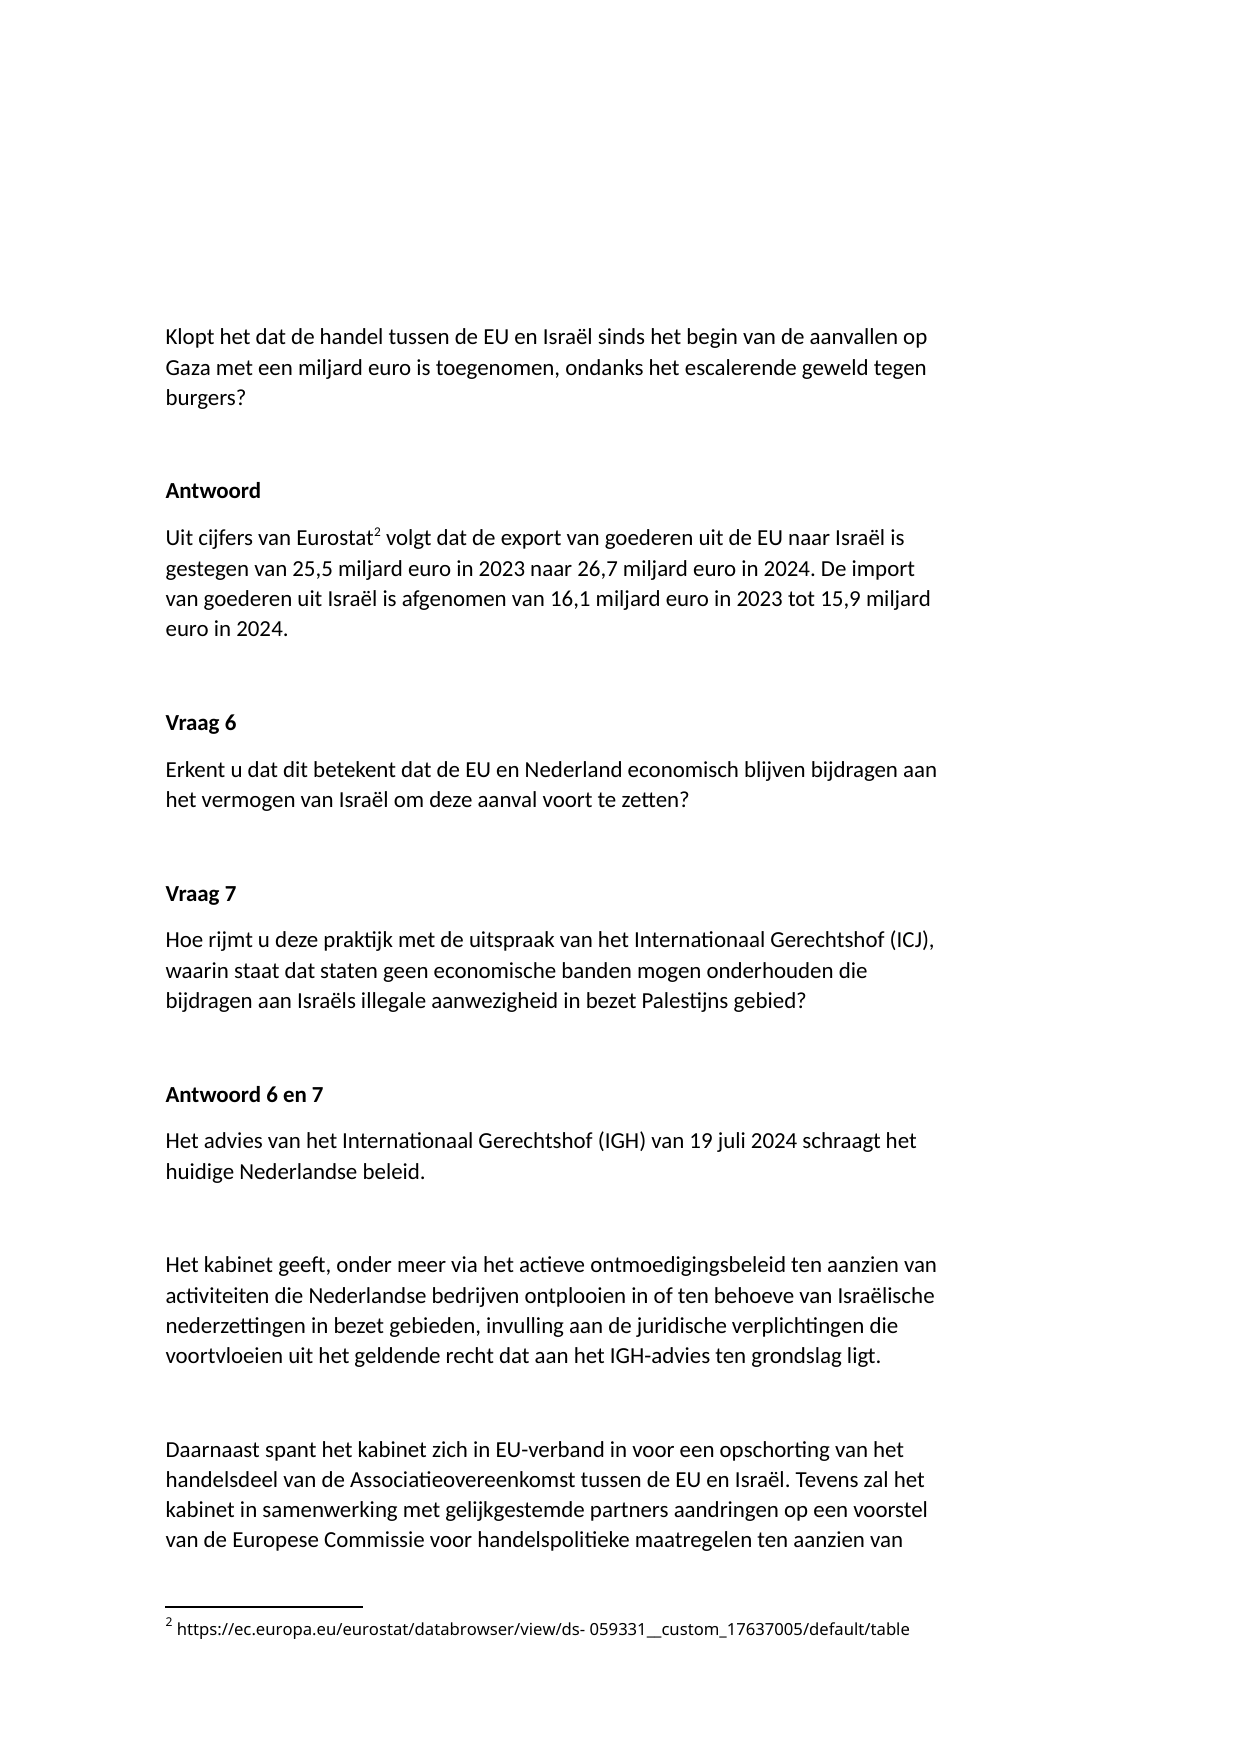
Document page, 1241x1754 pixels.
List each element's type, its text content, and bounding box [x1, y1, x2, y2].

text Uit cijfers van Eurostat volgt dat de export van goederen uit de EU naar Israël is gestegen van 25,5 miljard euro in 2023 naar 26,7 miljard euro in 2024. De import van goederen uit Israël is afgenomen van 16,1 miljard euro in 2023 tot 15,9 miljard euro in 2024. [165, 523, 951, 642]
text Vraag 6 [165, 708, 951, 736]
text Hoe rijmt u deze praktijk met de uitspraak van het Internationaal Gerechtshof (ICJ), waarin staat dat staten geen economische banden mogen onderhouden die bijdragen aan Israëls illegale aanwezigheid in bezet Palestijns gebied? [165, 926, 951, 1014]
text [165, 1435, 951, 1554]
text Antwoord 6 en 7 [165, 1080, 951, 1108]
text Antwoord [165, 477, 951, 505]
text Het kabinet geeft, onder meer via het actieve ontmoedigingsbeleid ten aanzien van activiteiten die Nederlandse bedrijven ontplooien in of ten behoeve van Israëlische nederzettingen in bezet gebieden, invulling aan de juridische verplichtingen die voortvloeien uit het geldende recht dat aan het IGH-advies ten grondslag ligt. [165, 1251, 951, 1369]
text Klopt het dat de handel tussen de EU en Israël sinds het begin van de aanvallen op Gaza met een miljard euro is toegenomen, ondanks het escalerende geweld tegen burgers? [165, 322, 951, 411]
text Het advies van het Internationaal Gerechtshof (IGH) van 19 juli 2024 schraagt het huidige Nederlandse beleid. [165, 1127, 951, 1185]
text Erkent u dat dit betekent dat de EU en Nederland economisch blijven bijdragen aan het vermogen van Israël om deze aanval voort te zetten? [165, 755, 951, 813]
text Vraag 7 [165, 879, 951, 907]
